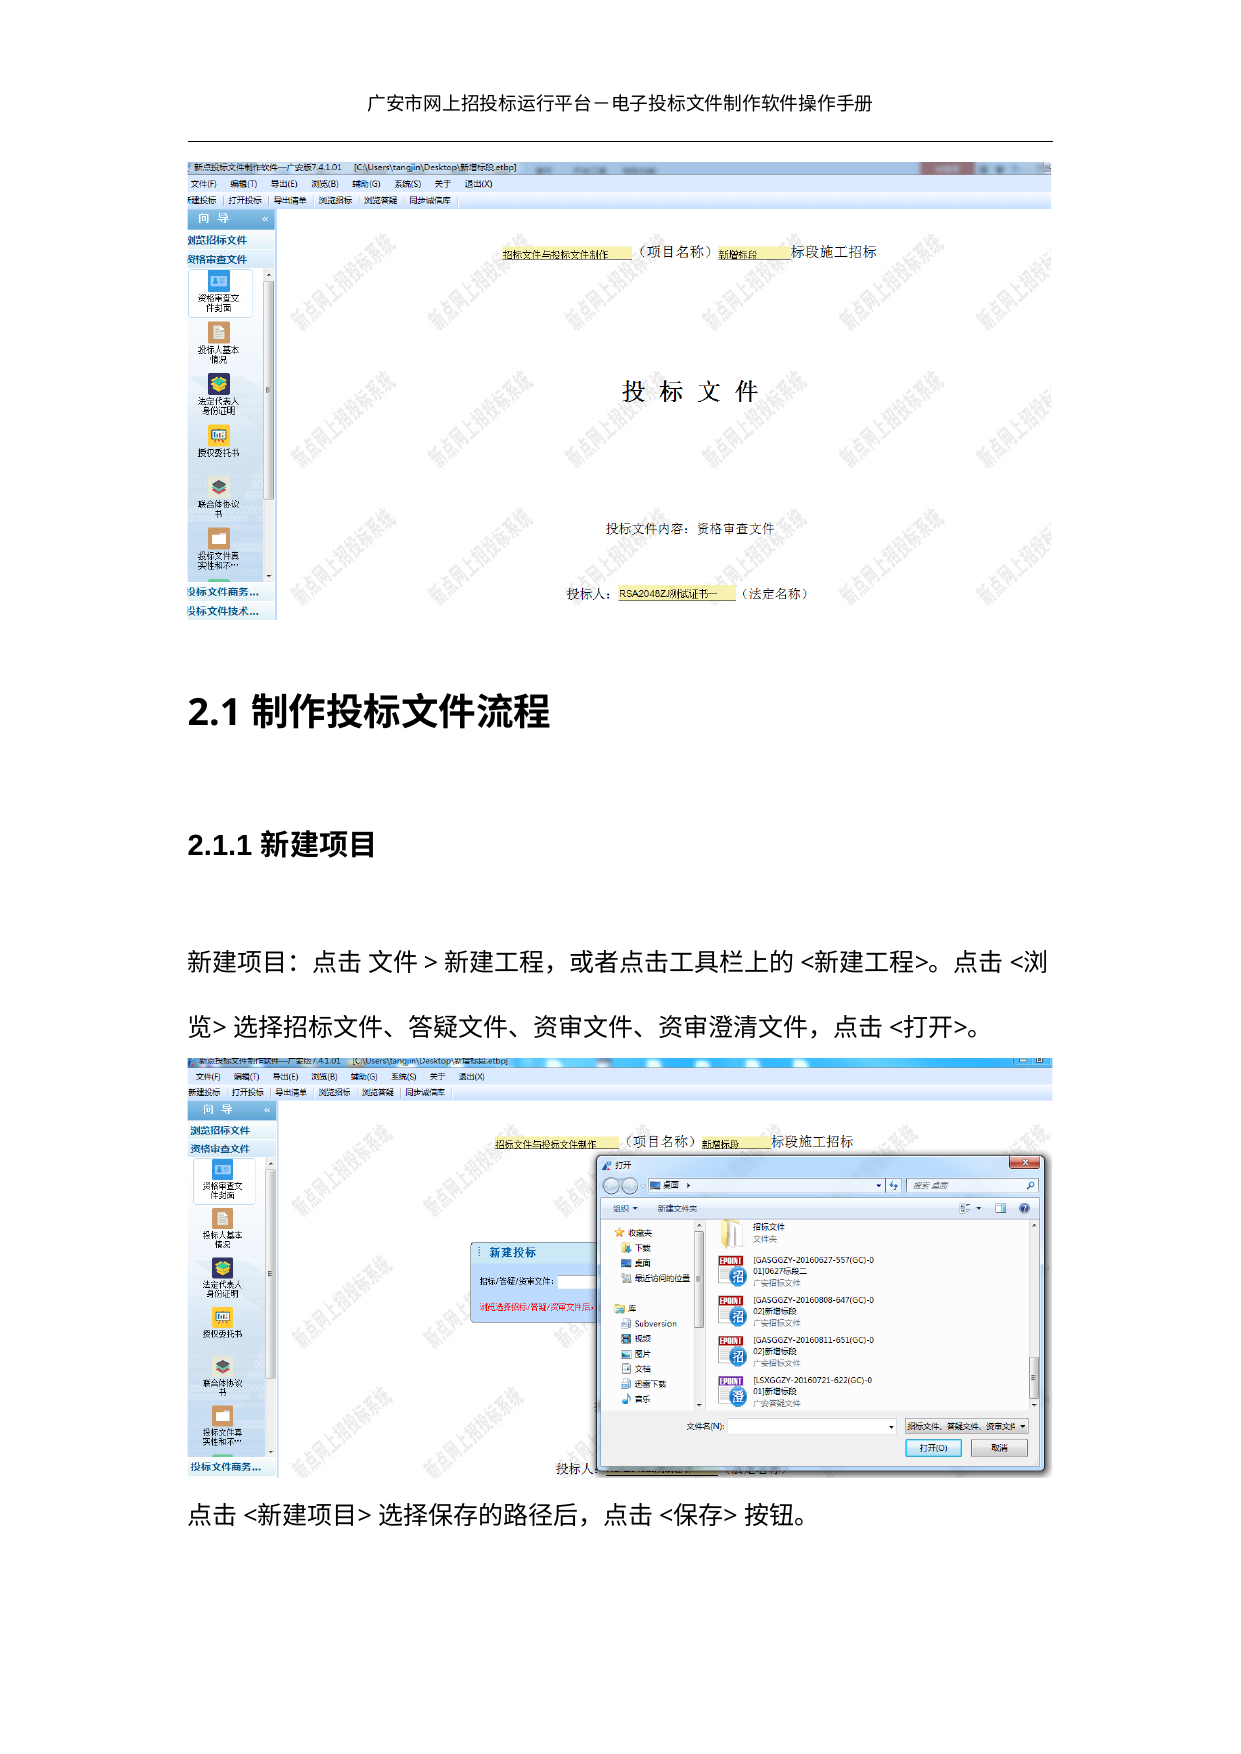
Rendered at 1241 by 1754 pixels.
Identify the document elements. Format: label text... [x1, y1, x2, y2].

subtitle 2.1 制作投标文件流程 [187, 677, 1053, 742]
picture [187, 1058, 1053, 1478]
text 点击 <新建项目> 选择保存的路径后，点击 <保存> 按钮。 [187, 1481, 1053, 1546]
subtitle 2.1.1 新建项目 [187, 810, 1053, 875]
picture [187, 162, 1052, 620]
text 新建项目：点击 文件 > 新建工程，或者点击工具栏上的 <新建工程>。点击 <浏览> 选择招标文件、答疑文件、资审文件、资审澄清文件，点击 <打开>。 [187, 928, 1053, 1058]
